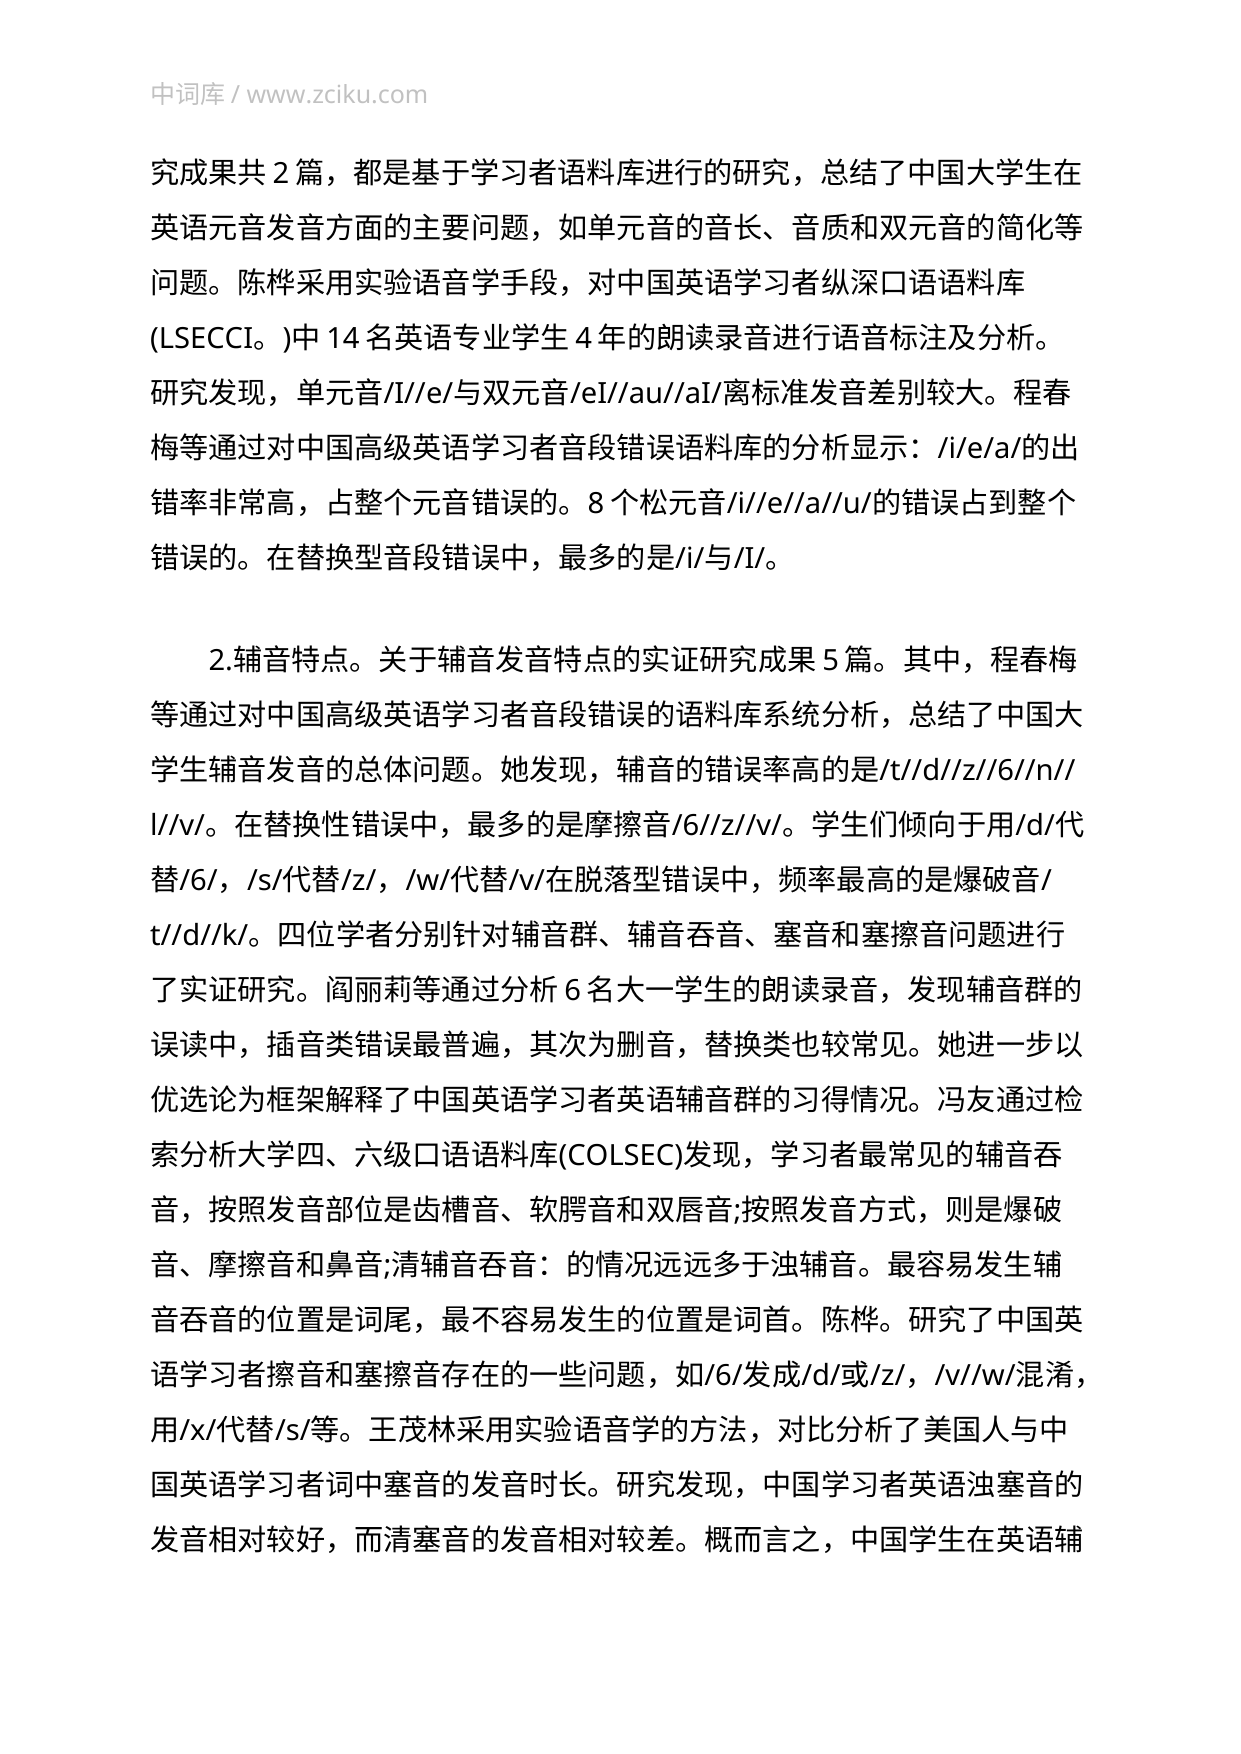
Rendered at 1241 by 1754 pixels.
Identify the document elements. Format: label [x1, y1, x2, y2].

text [150, 637, 1090, 1558]
text [150, 150, 1090, 577]
